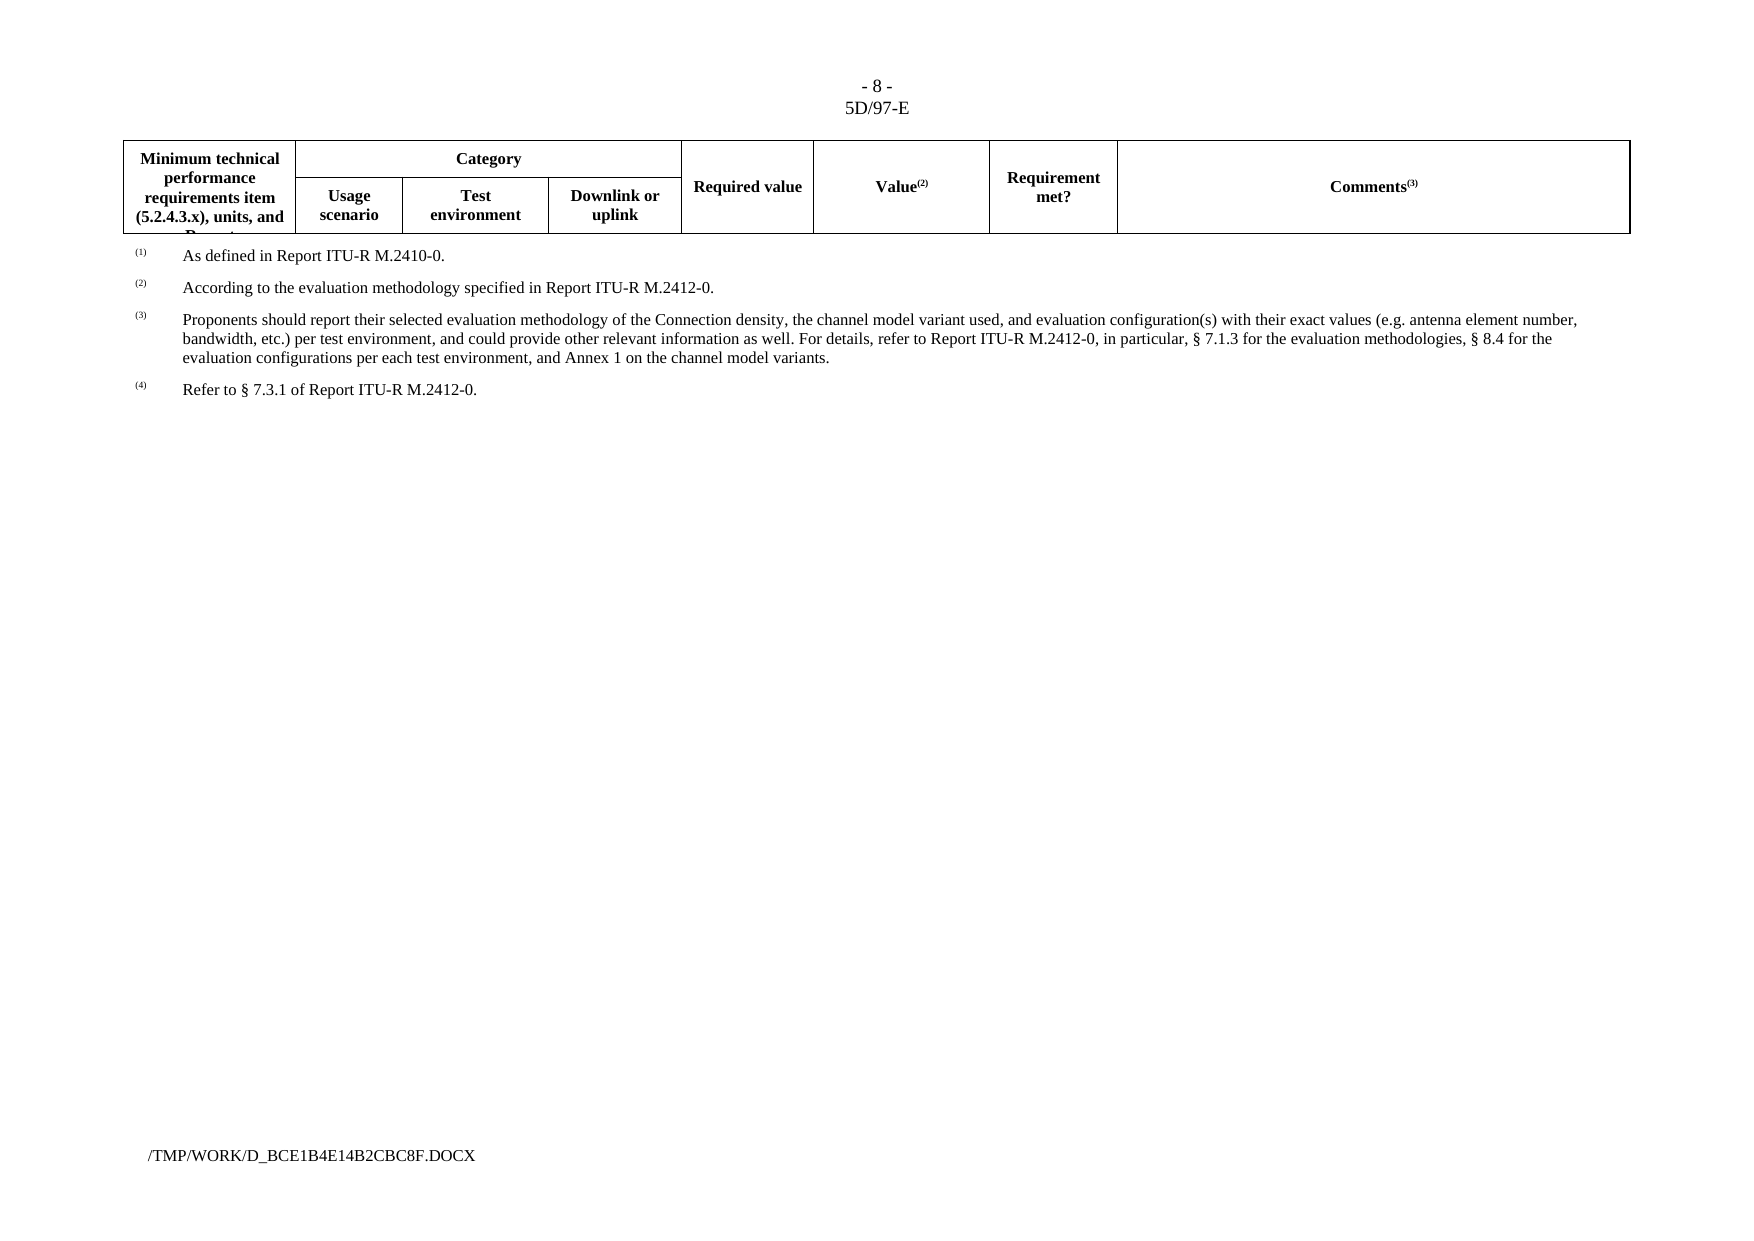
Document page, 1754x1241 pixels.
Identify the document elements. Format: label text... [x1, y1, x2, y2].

table_cell Test environment [403, 178, 548, 233]
table_cell (1) As defined in Report ITU-R M.2410-0. (2) According to the evaluation methodology specified in Report ITU-R M.2412-0. (3) Proponents should report their selected evaluation methodology of the Connection density, the channel model variant used, and evaluation configuration(s) with their exact values (e.g. antenna element number, bandwidth, etc.) per test environment, and could provide other relevant information as well. For details, refer to Report ITU-R M.2412-0, in particular, § 7.1.3 for the evaluation methodologies, § 8.4 for the evaluation configurations per each test environment, and Annex 1 on the channel model variants. (4) Refer to § 7.3.1 of Report ITU-R M.2412-0. [124, 234, 1630, 399]
table_header Required value [682, 141, 813, 233]
table_cell Usage scenario [296, 178, 402, 233]
table_header Requirement met? [990, 141, 1117, 233]
table_header Minimum technical performance requirements item (5.2.4.3.x), units, and Report ITU-R M.2410-0 section reference(1) [124, 141, 295, 233]
table_header Comments(3) [1118, 141, 1629, 233]
table_header Category [296, 141, 681, 177]
table_cell Downlink or uplink [549, 178, 681, 233]
table_header Value(2) [814, 141, 989, 233]
